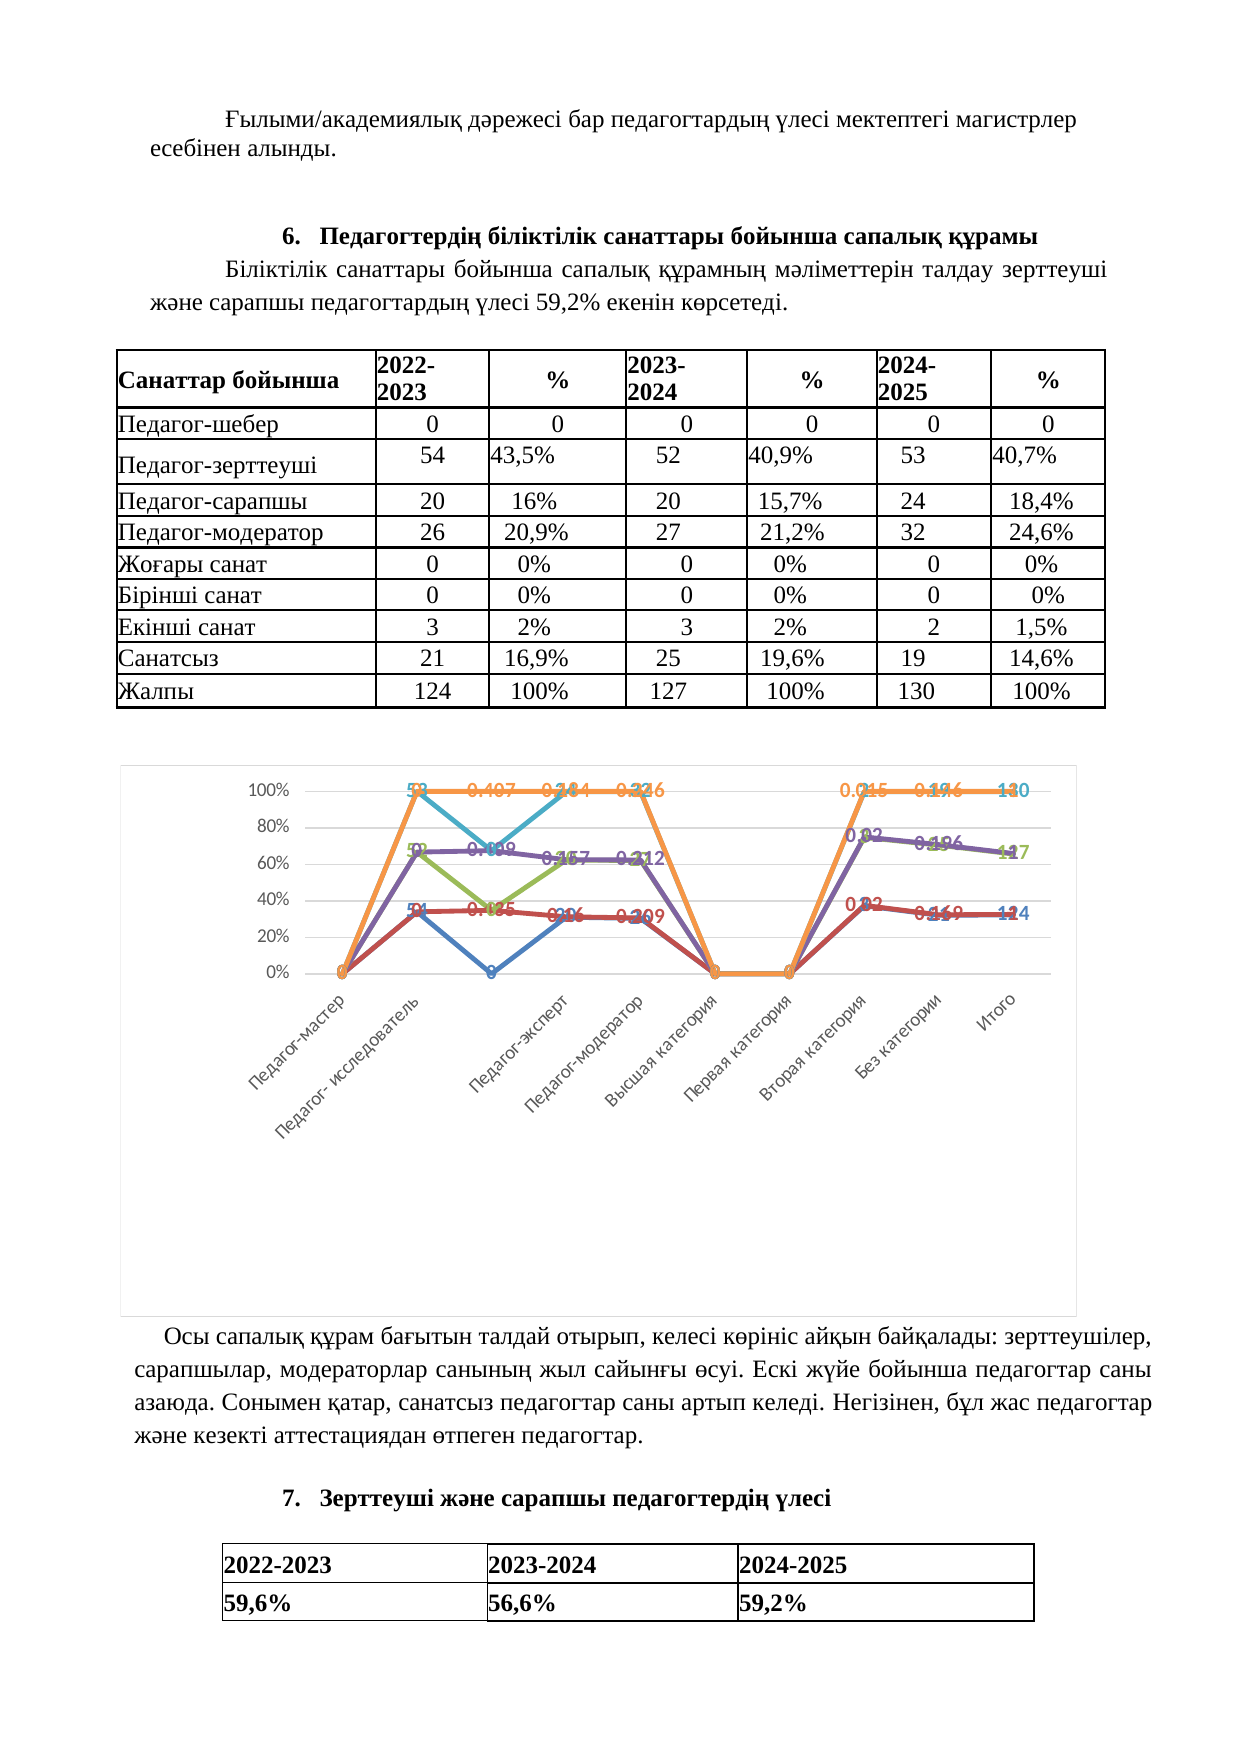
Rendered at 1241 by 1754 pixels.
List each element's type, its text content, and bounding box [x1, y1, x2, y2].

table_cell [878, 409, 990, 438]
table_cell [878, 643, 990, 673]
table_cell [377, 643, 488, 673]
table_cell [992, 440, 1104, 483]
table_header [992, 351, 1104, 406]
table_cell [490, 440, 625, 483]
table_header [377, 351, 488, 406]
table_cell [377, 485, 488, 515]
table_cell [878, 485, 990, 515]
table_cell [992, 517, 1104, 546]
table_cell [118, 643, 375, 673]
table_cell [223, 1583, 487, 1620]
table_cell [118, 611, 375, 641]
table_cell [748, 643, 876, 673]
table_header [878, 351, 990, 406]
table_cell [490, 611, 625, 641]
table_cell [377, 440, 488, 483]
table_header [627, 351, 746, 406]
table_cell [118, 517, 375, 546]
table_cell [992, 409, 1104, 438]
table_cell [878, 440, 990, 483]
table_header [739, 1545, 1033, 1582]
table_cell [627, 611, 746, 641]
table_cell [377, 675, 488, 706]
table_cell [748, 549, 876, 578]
text Біліктілік санаттары бойынша сапалық құрамның мәліметтерін талдау зерттеуші және сарапшы педагогтардың үлесі 59,2% екенін көрсетеді. [150, 254, 1108, 316]
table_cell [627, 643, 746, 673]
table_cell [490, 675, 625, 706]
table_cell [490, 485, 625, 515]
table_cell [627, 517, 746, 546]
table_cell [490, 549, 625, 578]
list Педагогтердің біліктілік санаттары бойынша сапалық құрамы [282, 221, 1108, 249]
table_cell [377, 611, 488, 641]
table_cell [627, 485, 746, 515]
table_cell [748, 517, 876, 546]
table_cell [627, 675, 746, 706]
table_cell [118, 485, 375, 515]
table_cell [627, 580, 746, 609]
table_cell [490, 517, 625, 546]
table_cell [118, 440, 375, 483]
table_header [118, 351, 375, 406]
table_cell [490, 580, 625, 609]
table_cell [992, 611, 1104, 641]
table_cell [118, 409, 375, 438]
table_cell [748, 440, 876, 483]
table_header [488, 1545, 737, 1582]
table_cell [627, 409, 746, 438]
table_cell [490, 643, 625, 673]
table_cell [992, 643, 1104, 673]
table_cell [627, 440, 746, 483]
list Зерттеуші және сарапшы педагогтердің үлесі [282, 1483, 935, 1512]
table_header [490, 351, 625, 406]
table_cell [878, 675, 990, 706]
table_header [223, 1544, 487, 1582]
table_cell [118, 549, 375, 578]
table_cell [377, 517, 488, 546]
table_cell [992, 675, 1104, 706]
text Ғылыми/академиялық дәрежесі бар педагогтардың үлесі мектептегі магистрлер есебінен алынды. [150, 104, 1165, 162]
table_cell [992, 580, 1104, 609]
text Осы сапалық құрам бағытын талдай отырып, келесі көрініс айқын байқалады: зерттеушілер, сарапшылар, модераторлар санының жыл сайынғы өсуі. Ескі жүйе бойынша педагогтар саны азаюда. Сонымен қатар, санатсыз педагогтар саны артып келеді. Негізінен, бұл жас педагогтар және кезекті аттестациядан өтпеген педагогтар. [134, 796, 1152, 1449]
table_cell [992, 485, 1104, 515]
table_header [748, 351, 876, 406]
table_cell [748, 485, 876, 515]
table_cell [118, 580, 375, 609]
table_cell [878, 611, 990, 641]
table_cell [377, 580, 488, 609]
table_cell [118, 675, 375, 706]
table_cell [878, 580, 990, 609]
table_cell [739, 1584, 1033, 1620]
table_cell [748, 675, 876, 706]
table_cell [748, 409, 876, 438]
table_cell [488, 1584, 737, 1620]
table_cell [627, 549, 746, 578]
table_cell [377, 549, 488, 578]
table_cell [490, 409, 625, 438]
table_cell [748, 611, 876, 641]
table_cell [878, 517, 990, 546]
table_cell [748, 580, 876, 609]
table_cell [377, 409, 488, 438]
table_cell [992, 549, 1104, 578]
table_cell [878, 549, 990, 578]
